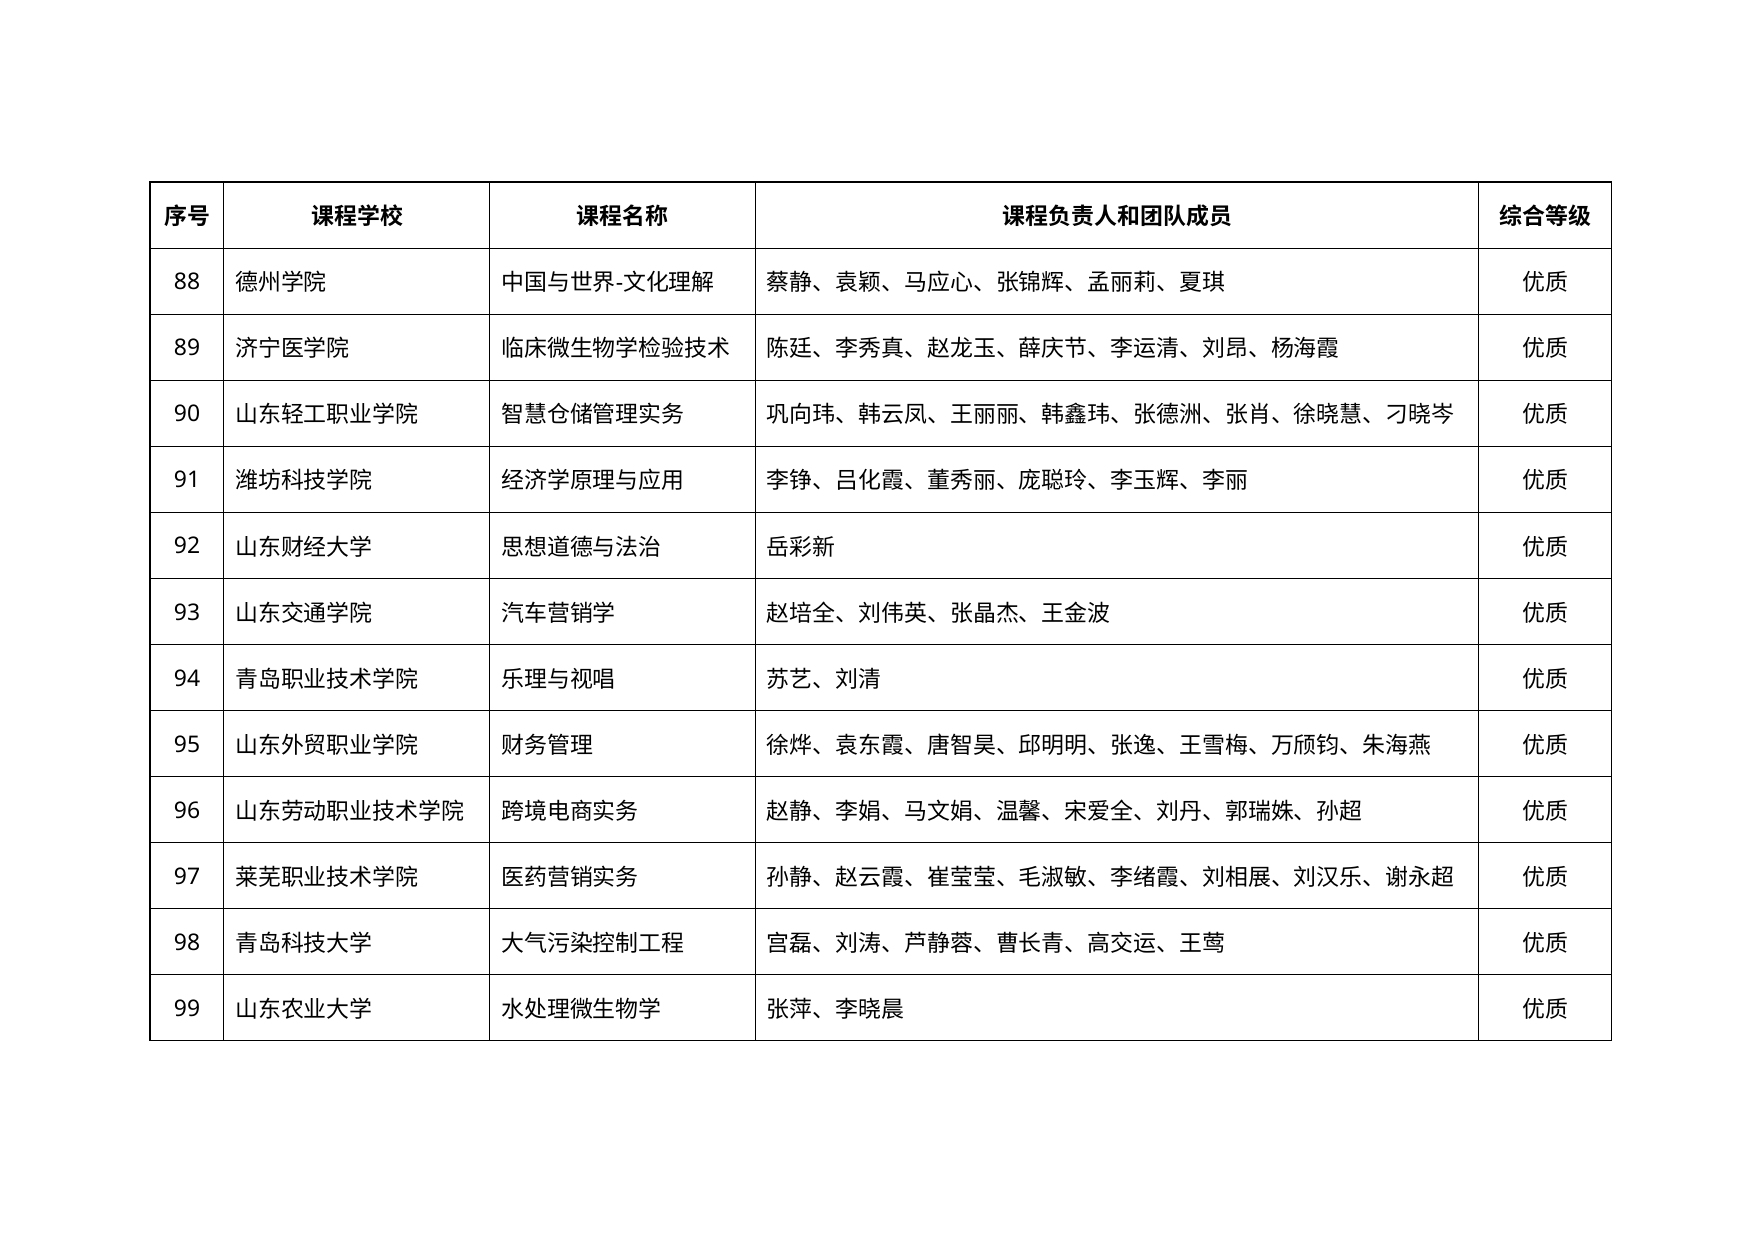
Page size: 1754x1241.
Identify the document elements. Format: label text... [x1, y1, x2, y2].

table_cell 优质 [1479, 381, 1611, 446]
table_cell 山东轻工职业学院 [224, 381, 489, 446]
table_cell 优质 [1479, 447, 1611, 512]
table_cell 青岛科技大学 [224, 909, 489, 974]
table_cell 优质 [1479, 843, 1611, 908]
table_header 课程负责人和团队成员 [756, 183, 1478, 247]
table_cell 优质 [1479, 777, 1611, 842]
table_cell 优质 [1479, 579, 1611, 644]
table_cell 大气污染控制工程 [490, 909, 755, 974]
table_header 课程学校 [224, 183, 489, 247]
table_cell 潍坊科技学院 [224, 447, 489, 512]
table_cell 优质 [1479, 909, 1611, 974]
table_cell 赵培全、刘伟英、张晶杰、王金波 [756, 579, 1478, 644]
table_cell 优质 [1479, 513, 1611, 578]
table_cell 优质 [1479, 315, 1611, 379]
table_cell 莱芜职业技术学院 [224, 843, 489, 908]
table_cell 岳彩新 [756, 513, 1478, 578]
table_cell 思想道德与法治 [490, 513, 755, 578]
table_cell 88 [151, 249, 223, 313]
table_cell 蔡静、袁颖、马应心、张锦辉、孟丽莉、夏琪 [756, 249, 1478, 313]
table_cell 临床微生物学检验技术 [490, 315, 755, 379]
table_cell 汽车营销学 [490, 579, 755, 644]
table_cell 96 [151, 777, 223, 842]
table_cell 青岛职业技术学院 [224, 645, 489, 710]
table_cell 90 [151, 381, 223, 446]
table_cell 94 [151, 645, 223, 710]
table_cell 山东外贸职业学院 [224, 711, 489, 776]
table_cell 99 [151, 975, 223, 1040]
table_cell 财务管理 [490, 711, 755, 776]
table_cell 山东农业大学 [224, 975, 489, 1040]
table_cell 92 [151, 513, 223, 578]
table_cell 赵静、李娟、马文娟、温馨、宋爱全、刘丹、郭瑞姝、孙超 [756, 777, 1478, 842]
table_header 课程名称 [490, 183, 755, 247]
table_cell 宫磊、刘涛、芦静蓉、曹长青、高交运、王莺 [756, 909, 1478, 974]
table_cell 张萍、李晓晨 [756, 975, 1478, 1040]
table_cell 跨境电商实务 [490, 777, 755, 842]
table_cell 德州学院 [224, 249, 489, 313]
table_cell 93 [151, 579, 223, 644]
table_cell 李铮、吕化霞、董秀丽、庞聪玲、李玉辉、李丽 [756, 447, 1478, 512]
table_cell 苏艺、刘清 [756, 645, 1478, 710]
table_cell 优质 [1479, 249, 1611, 313]
table_cell 98 [151, 909, 223, 974]
table_cell 山东财经大学 [224, 513, 489, 578]
table_cell 95 [151, 711, 223, 776]
table_cell 优质 [1479, 645, 1611, 710]
table_cell 徐烨、袁东霞、唐智昊、邱明明、张逸、王雪梅、万颀钧、朱海燕 [756, 711, 1478, 776]
table_cell 中国与世界-文化理解 [490, 249, 755, 313]
table_header 序号 [151, 183, 223, 247]
table_cell 优质 [1479, 975, 1611, 1040]
table_cell 山东劳动职业技术学院 [224, 777, 489, 842]
table_cell 山东交通学院 [224, 579, 489, 644]
table_cell 97 [151, 843, 223, 908]
table_cell 乐理与视唱 [490, 645, 755, 710]
table_cell 91 [151, 447, 223, 512]
table_cell 89 [151, 315, 223, 379]
table_cell 优质 [1479, 711, 1611, 776]
table_cell 济宁医学院 [224, 315, 489, 379]
table_cell 水处理微生物学 [490, 975, 755, 1040]
table_cell 经济学原理与应用 [490, 447, 755, 512]
table_cell 智慧仓储管理实务 [490, 381, 755, 446]
table_cell 孙静、赵云霞、崔莹莹、毛淑敏、李绪霞、刘相展、刘汉乐、谢永超 [756, 843, 1478, 908]
table_cell 陈廷、李秀真、赵龙玉、薛庆节、李运清、刘昂、杨海霞 [756, 315, 1478, 379]
table_header 综合等级 [1479, 183, 1611, 247]
table_cell 医药营销实务 [490, 843, 755, 908]
table_cell 巩向玮、韩云凤、王丽丽、韩鑫玮、张德洲、张肖、徐晓慧、刁晓岑 [756, 381, 1478, 446]
